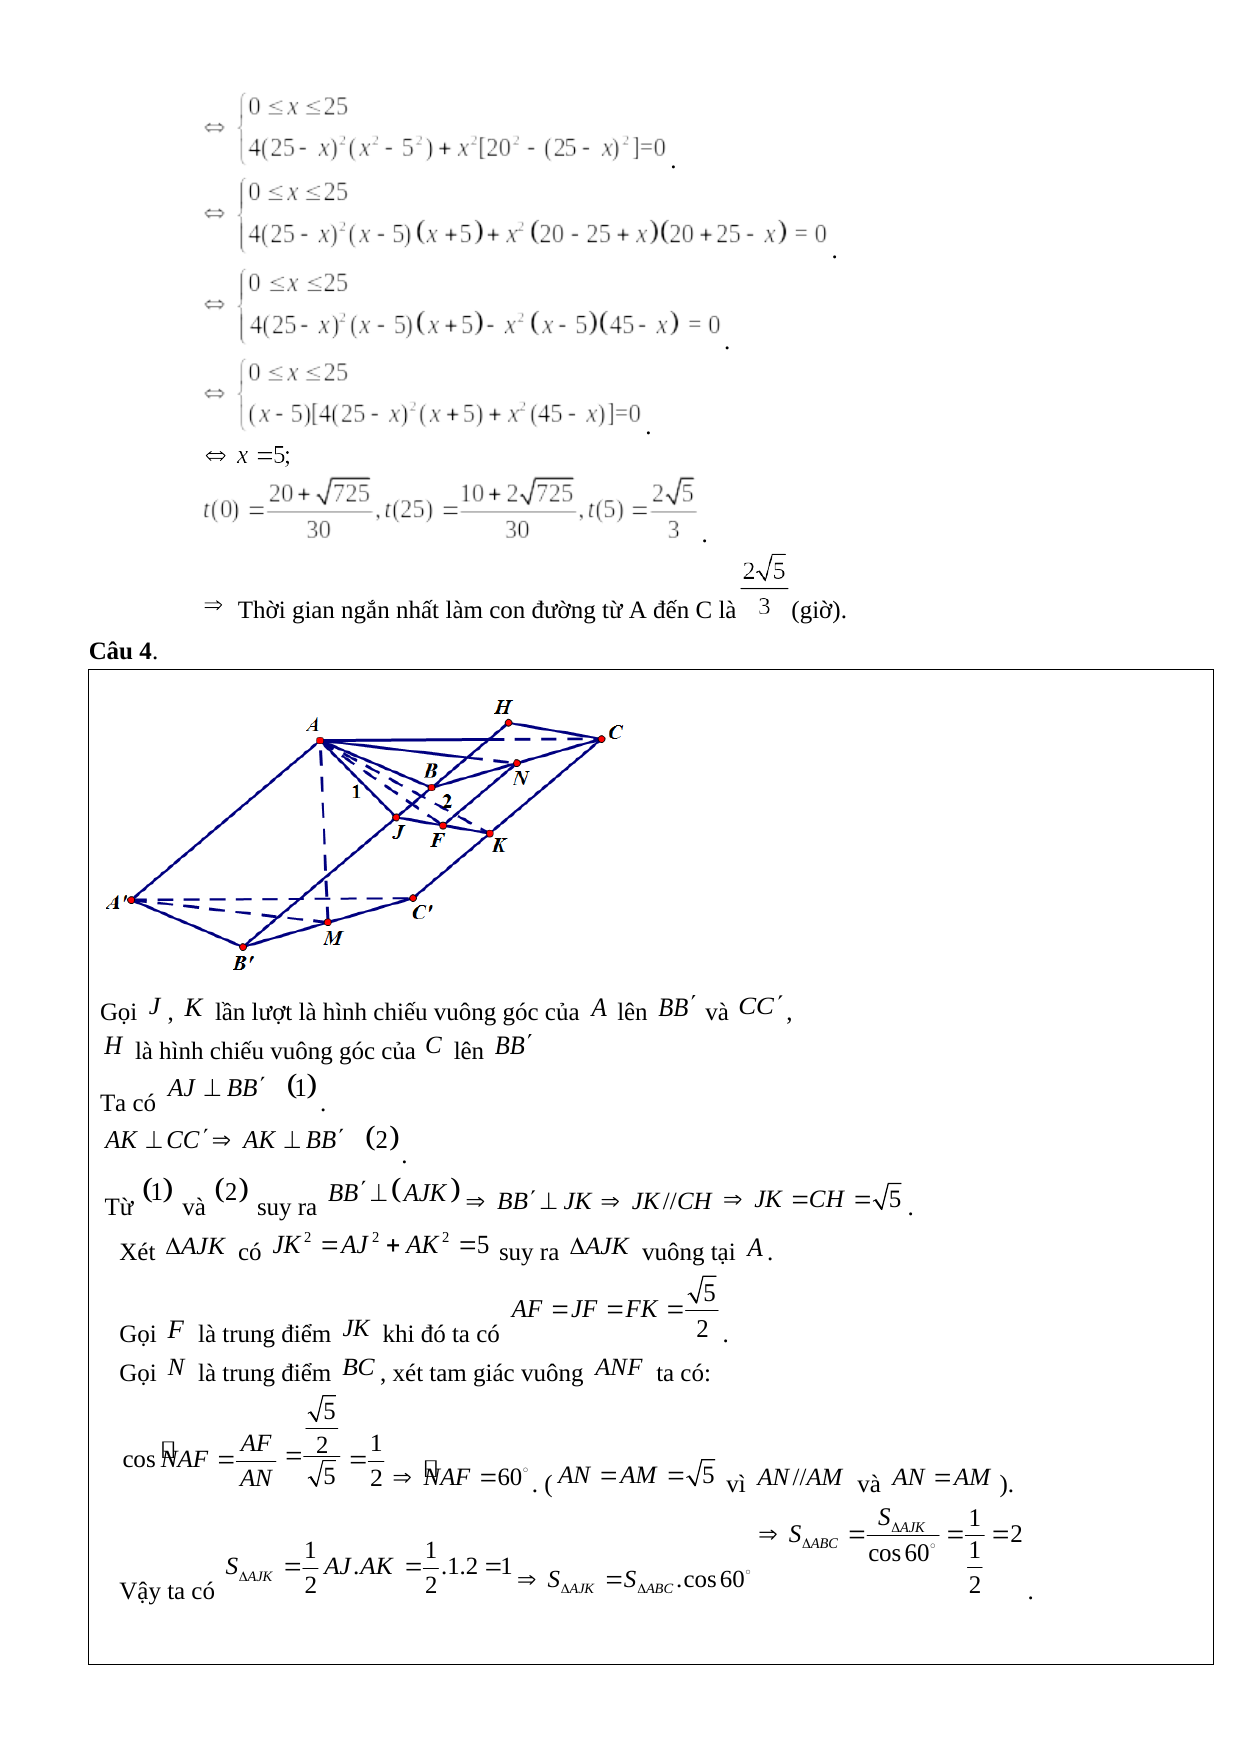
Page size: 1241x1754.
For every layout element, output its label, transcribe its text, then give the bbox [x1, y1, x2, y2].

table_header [89, 670, 1213, 1664]
picture [99, 670, 630, 992]
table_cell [189, 89, 1196, 623]
text Câu 4. [88, 636, 1152, 665]
